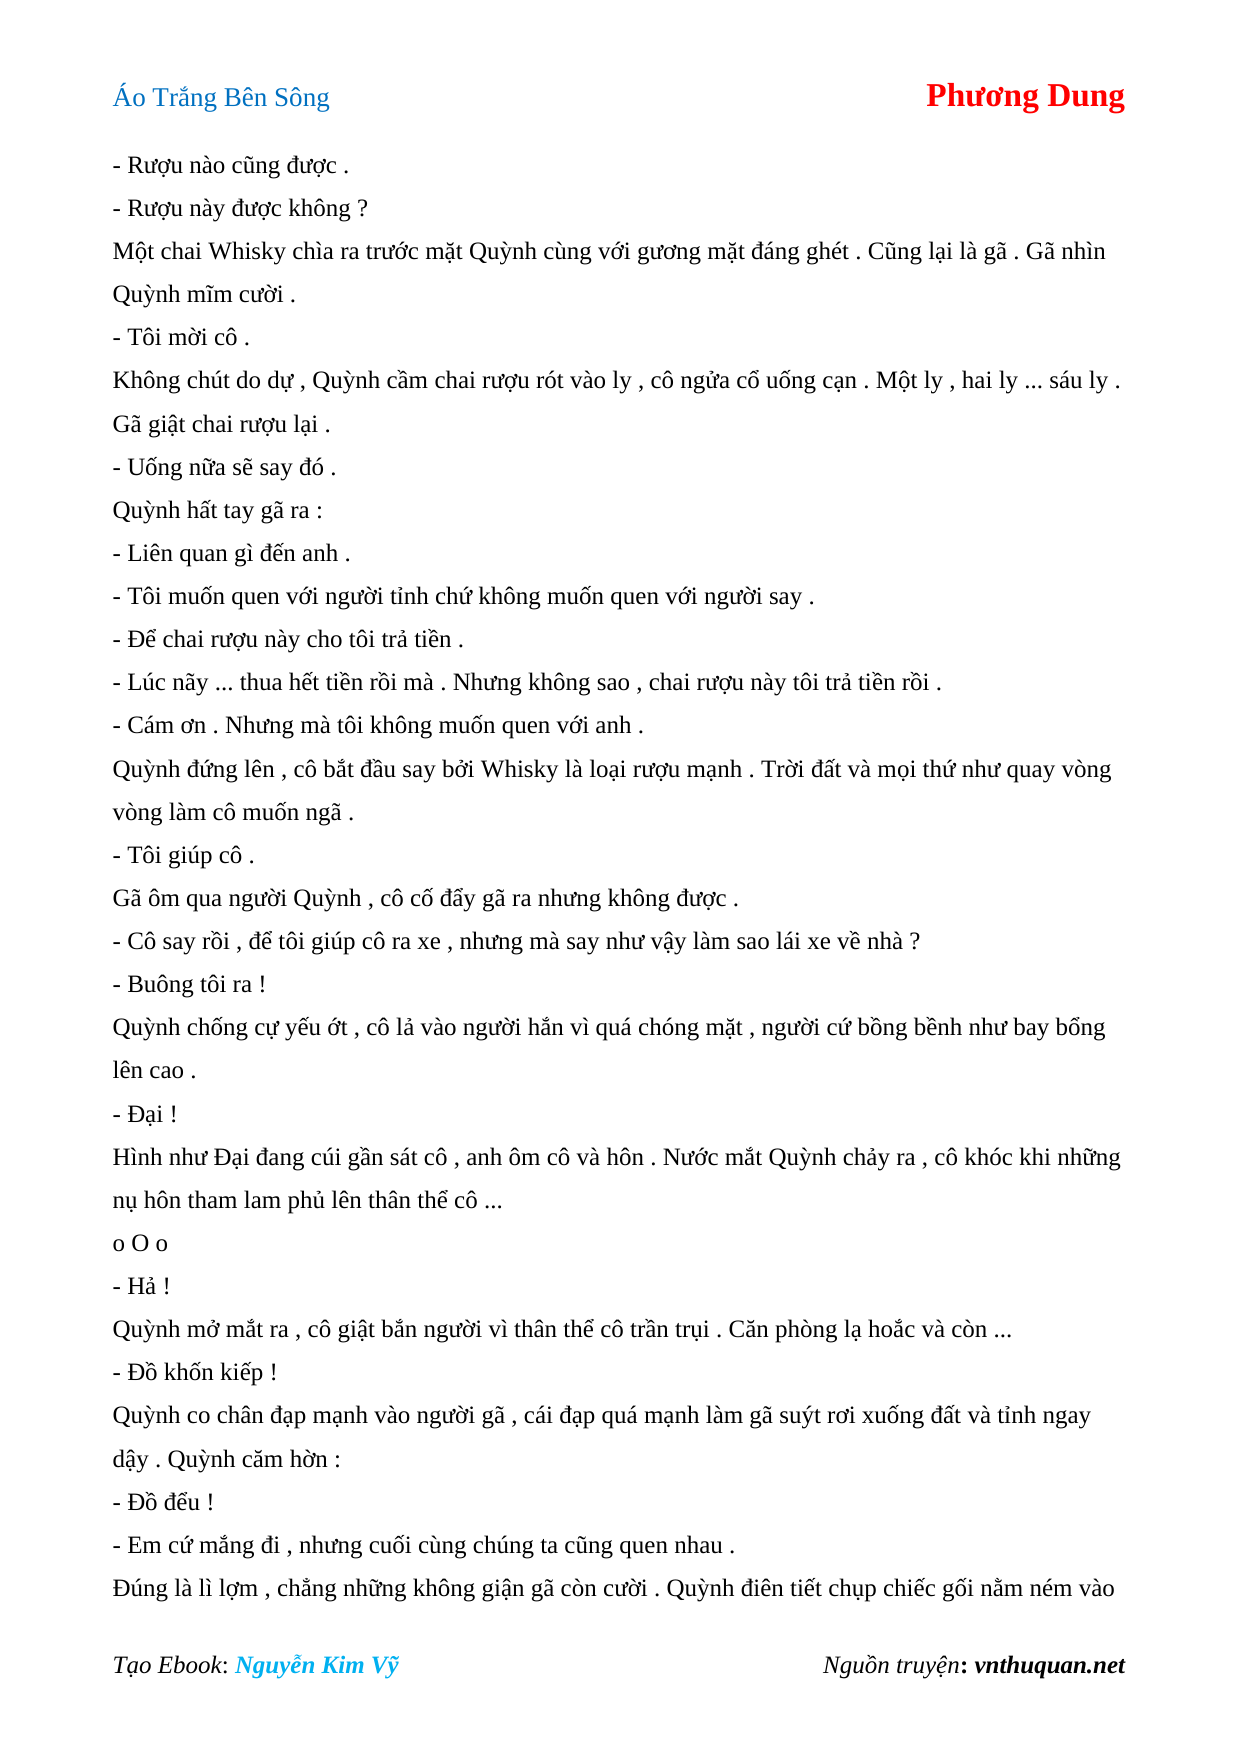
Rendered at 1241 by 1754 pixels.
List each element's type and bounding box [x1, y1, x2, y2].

text [112, 150, 1128, 1602]
